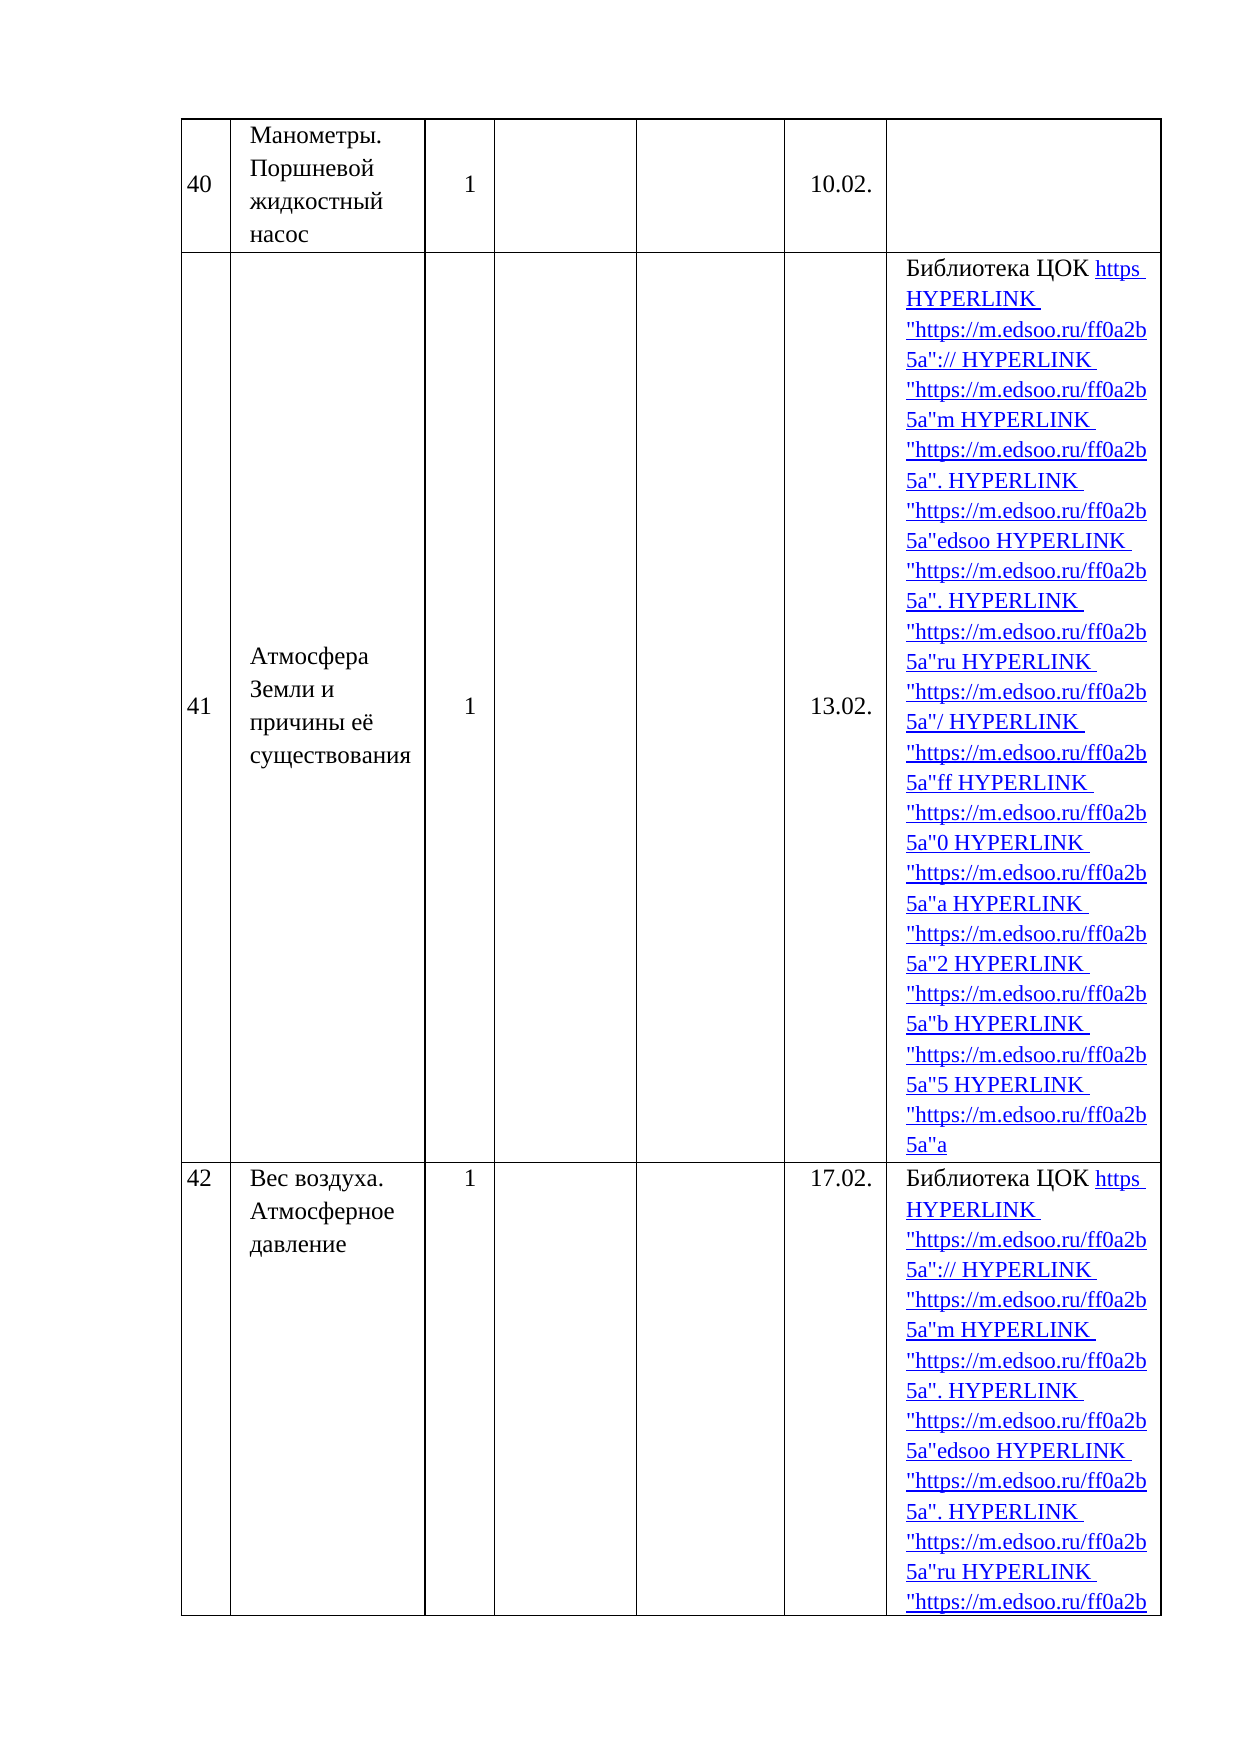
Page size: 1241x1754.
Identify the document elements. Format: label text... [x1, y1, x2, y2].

table_cell 1 [426, 1163, 494, 1615]
table_cell [637, 120, 784, 251]
table_cell 1 [426, 120, 494, 251]
table_cell [495, 253, 636, 1162]
table_cell 1 [426, 253, 494, 1162]
table_cell [887, 120, 1160, 251]
table_cell [495, 1163, 636, 1615]
table_cell Манометры. Поршневой жидкостный насос [231, 120, 424, 251]
table_cell 41 [182, 253, 230, 1162]
table_cell 17.02. [785, 1163, 886, 1615]
table_cell 42 [182, 1163, 230, 1615]
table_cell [887, 1163, 1160, 1615]
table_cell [231, 1163, 424, 1615]
table_cell 40 [182, 120, 230, 251]
table_cell [495, 120, 636, 251]
table_cell 10.02. [785, 120, 886, 251]
table_cell 13.02. [785, 253, 886, 1162]
table_cell Атмосфера Земли и причины её существования [231, 253, 424, 1162]
table_cell [637, 253, 784, 1162]
table_cell [637, 1163, 784, 1615]
